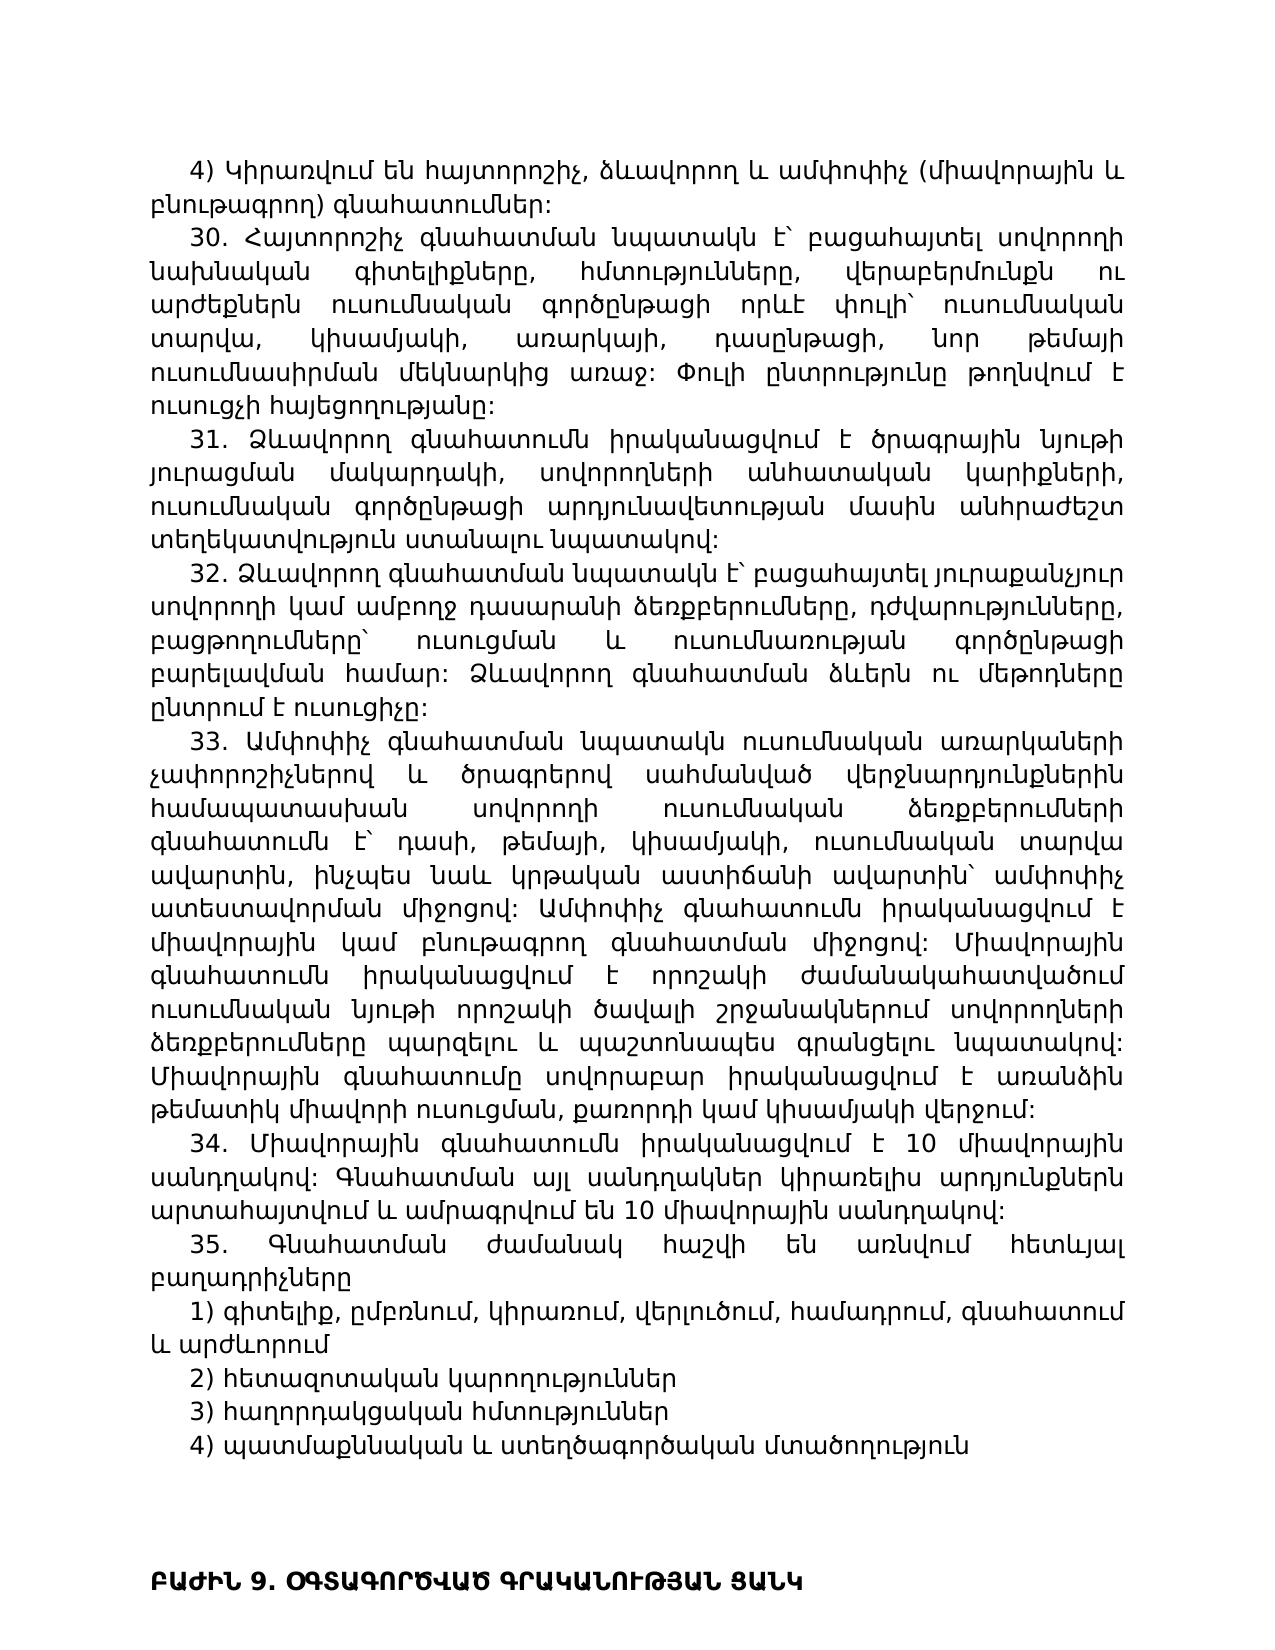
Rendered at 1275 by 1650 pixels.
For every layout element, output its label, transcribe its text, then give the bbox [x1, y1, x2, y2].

text 3) հաղորդակցական հմտություններ [150, 1398, 1125, 1427]
text 34. Միավորային գնահատումն իրականացվում է 10 միավորային սանդղակով: Գնահատման այլ սանդղակներ կիրառելիս արդյունքներն արտահայտվում և ամրագրվում են 10 միավորային սանդղակով: [150, 1129, 1125, 1226]
text 31. Ձևավորող գնահատումն իրականացվում է ծրագրային նյութի յուրացման մակարդակի, սովորողների անհատական կարիքների, ուսումնական գործընթացի արդյունավետության մասին անհրաժեշտ տեղեկատվություն ստանալու նպատակով: [150, 425, 1125, 555]
text 30. Հայտորոշիչ գնահատման նպատակն է՝ բացահայտել սովորողի նախնական գիտելիքները, հմտությունները, վերաբերմունքն ու արժեքներն ուսումնական գործընթացի որևէ փուլի՝ ուսումնական տարվա, կիսամյակի, առարկայի, դասընթացի, նոր թեմայի ուսումնասիրման մեկնարկից առաջ: Փուլի ընտրությունը թողնվում է ուսուցչի հայեցողությանը: [150, 224, 1125, 421]
text ԲԱԺԻՆ 9. ՕԳՏԱԳՈՐԾՎԱԾ ԳՐԱԿԱՆՈՒԹՅԱՆ ՑԱՆԿ [150, 1567, 1125, 1596]
text 32. Ձևավորող գնահատման նպատակն է՝ բացահայտել յուրաքանչյուր սովորողի կամ ամբողջ դասարանի ձեռքբերումները, դժվարությունները, բացթողումները՝ ուսուցման և ուսումնառության գործընթացի բարելավման համար: Ձևավորող գնահատման ձևերն ու մեթոդները ընտրում է ուսուցիչը: [150, 559, 1125, 722]
text 33. Ամփոփիչ գնահատման նպատակն ուսումնական առարկաների չափորոշիչներով և ծրագրերով սահմանված վերջնարդյունքներին համապատասխան սովորողի ուսումնական ձեռքբերումների գնահատումն է՝ դասի, թեմայի, կիսամյակի, ուսումնական տարվա ավարտին, ինչպես նաև կրթական աստիճանի ավարտին՝ ամփոփիչ ատեստավորման միջոցով: Ամփոփիչ գնահատումն իրականացվում է միավորային կամ բնութագրող գնահատման միջոցով: Միավորային գնահատումն իրականացվում է որոշակի ժամանակահատվածում ուսումնական նյութի որոշակի ծավալի շրջանակներում սովորողների ձեռքբերումները պարզելու և պաշտոնապես գրանցելու նպատակով: Միավորային գնահատումը սովորաբար իրականացվում է առանձին թեմատիկ միավորի ուսուցման, քառորդի կամ կիսամյակի վերջում: [150, 727, 1125, 1125]
text 1) գիտելիք, ըմբռնում, կիրառում, վերլուծում, համադրում, գնահատում և արժևորում [150, 1297, 1125, 1360]
text 4) Կիրառվում են հայտորոշիչ, ձևավորող և ամփոփիչ (միավորային և բնութագրող) գնահատումներ: [150, 157, 1125, 219]
text 4) պատմաքննական և ստեղծագործական մտածողություն [150, 1431, 1125, 1460]
text 35. Գնահատման ժամանակ հաշվի են առնվում հետևյալ բաղադրիչները [150, 1230, 1125, 1293]
text 2) հետազոտական կարողություններ [150, 1364, 1125, 1393]
